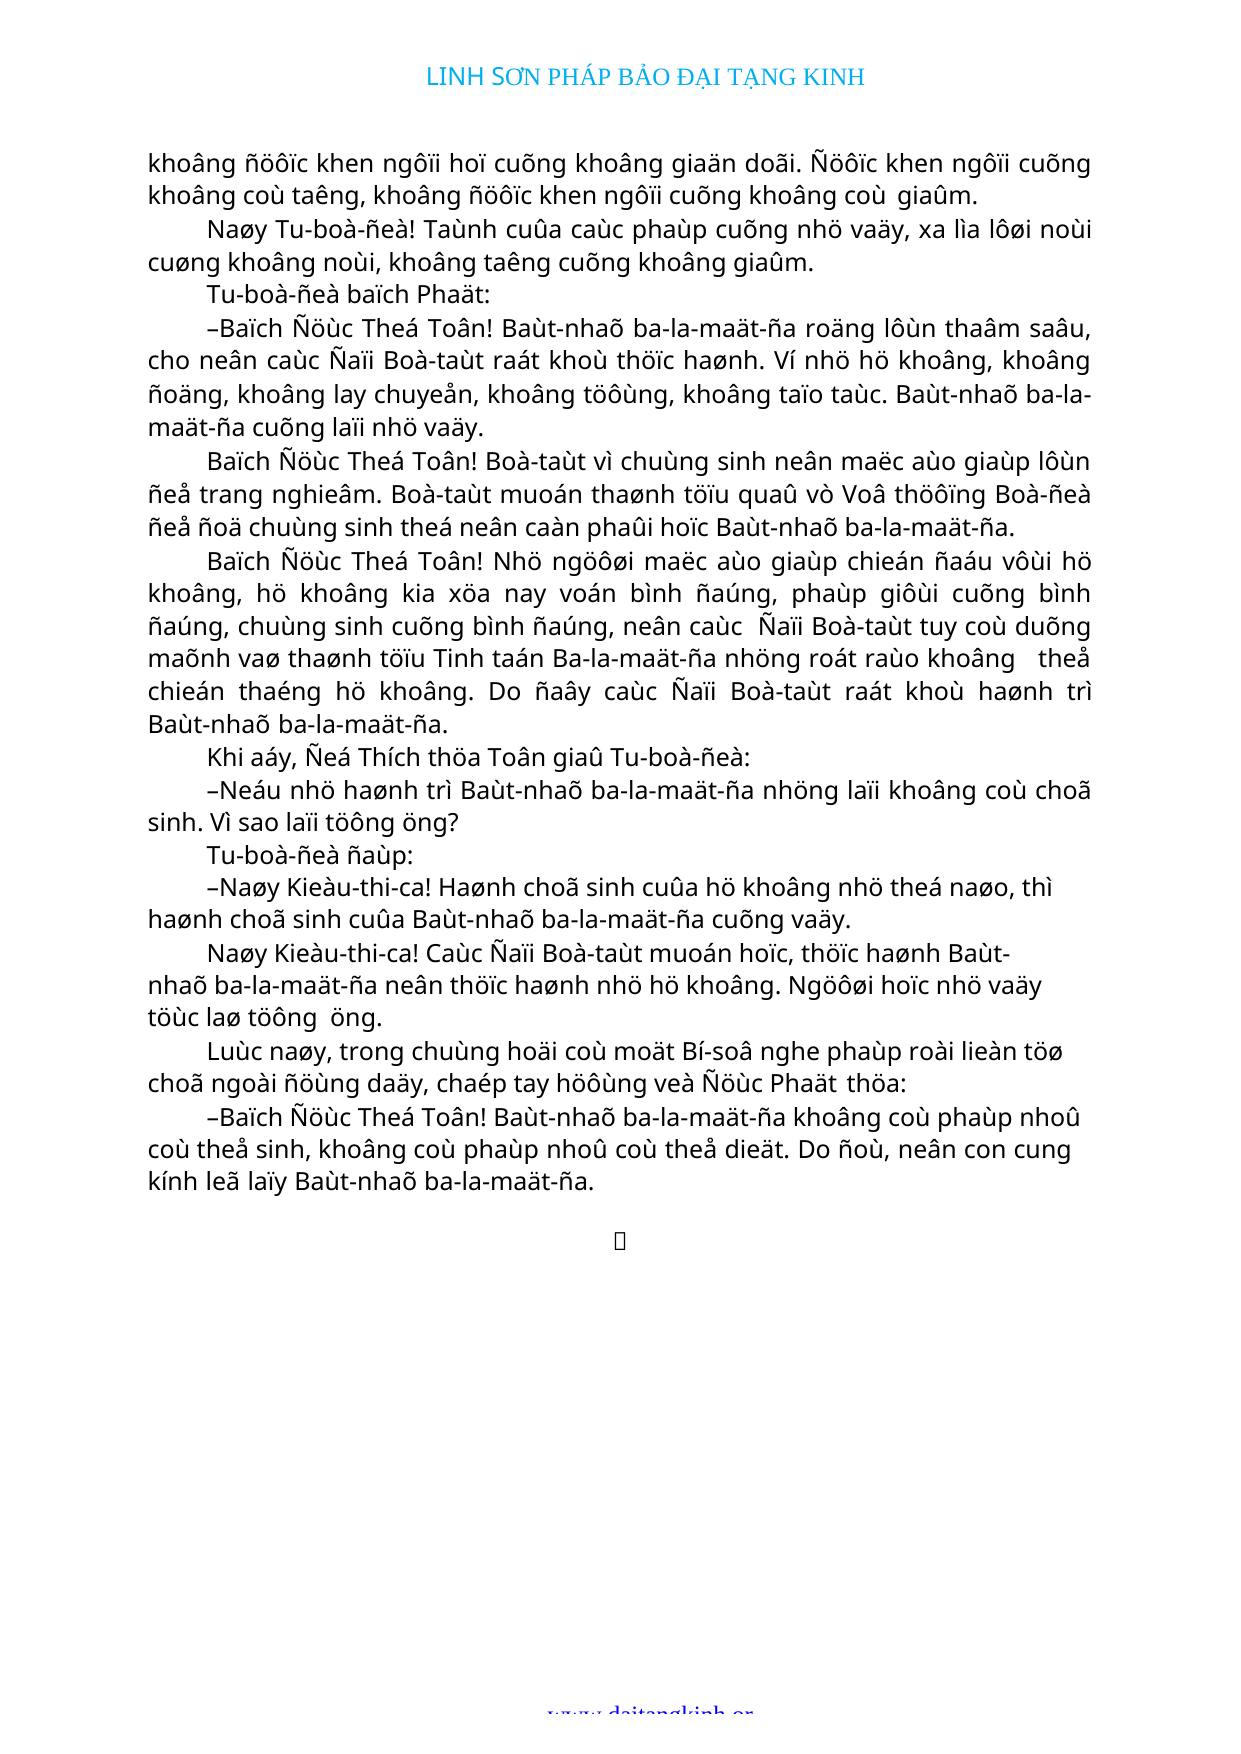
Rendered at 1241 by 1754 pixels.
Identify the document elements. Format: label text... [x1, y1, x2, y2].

text Baïch Ñöùc Theá Toân! Boà-taùt vì chuùng sinh neân maëc aùo giaùp lôùn ñeå trang nghieâm. Boà-taùt muoán thaønh töïu quaû vò Voâ thöôïng Boà-ñeà ñeå ñoä chuùng sinh theá neân caàn phaûi hoïc Baùt-nhaõ ba-la-maät-ña. [147, 444, 1093, 544]
text –Neáu nhö haønh trì Baùt-nhaõ ba-la-maät-ña nhöng laïi khoâng coù choã sinh. Vì sao laïi töông öng? [147, 772, 1093, 839]
text Baïch Ñöùc Theá Toân! Nhö ngöôøi maëc aùo giaùp chieán ñaáu vôùi hö khoâng, hö khoâng kia xöa nay voán bình ñaúng, phaùp giôùi cuõng bình ñaúng, chuùng sinh cuõng bình ñaúng, neân caùc Ñaïi Boà-taùt tuy coù duõng maõnh vaø thaønh töïu Tinh taán Ba-la-maät-ña nhöng roát raùo khoâng theå chieán thaéng hö khoâng. Do ñaây caùc Ñaïi Boà-taùt raát khoù haønh trì Baùt-nhaõ ba-la-maät-ña. [147, 544, 1093, 740]
text Tu-boà-ñeà baïch Phaät: [206, 279, 1105, 310]
text khoâng ñöôïc khen ngôïi hoï cuõng khoâng giaän doãi. Ñöôïc khen ngôïi cuõng khoâng coù taêng, khoâng ñöôïc khen ngôïi cuõng khoâng coù giaûm. [147, 145, 1093, 212]
text –Baïch Ñöùc Theá Toân! Baùt-nhaõ ba-la-maät-ña khoâng coù phaùp nhoû coù theå sinh, khoâng coù phaùp nhoû coù theå dieät. Do ñoù, neân con cung kính leã laïy Baùt-nhaõ ba-la-maät-ña. [147, 1100, 1089, 1198]
text Naøy Tu-boà-ñeà! Taùnh cuûa caùc phaùp cuõng nhö vaäy, xa lìa lôøi noùi cuøng khoâng noùi, khoâng taêng cuõng khoâng giaûm. [147, 212, 1093, 279]
text –Baïch Ñöùc Theá Toân! Baùt-nhaõ ba-la-maät-ña roäng lôùn thaâm saâu, cho neân caùc Ñaïi Boà-taùt raát khoù thöïc haønh. Ví nhö hö khoâng, khoâng ñoäng, khoâng lay chuyeån, khoâng töôùng, khoâng taïo taùc. Baùt-nhaõ ba-la-maät-ña cuõng laïi nhö vaäy. [147, 310, 1093, 444]
text  [135, 1224, 1104, 1258]
text Naøy Kieàu-thi-ca! Caùc Ñaïi Boà-taùt muoán hoïc, thöïc haønh Baùt-nhaõ ba-la-maät-ña neân thöïc haønh nhö hö khoâng. Ngöôøi hoïc nhö vaäy töùc laø töông öng. [147, 936, 1065, 1034]
text Khi aáy, Ñeá Thích thöa Toân giaû Tu-boà-ñeà: [206, 740, 1105, 772]
text Luùc naøy, trong chuùng hoäi coù moät Bí-soâ nghe phaùp roài lieàn töø choã ngoài ñöùng daäy, chaép tay höôùng veà Ñöùc Phaät thöa: [147, 1034, 1065, 1100]
text Tu-boà-ñeà ñaùp: [206, 839, 1105, 871]
text –Naøy Kieàu-thi-ca! Haønh choã sinh cuûa hö khoâng nhö theá naøo, thì haønh choã sinh cuûa Baùt-nhaõ ba-la-maät-ña cuõng vaäy. [147, 871, 1093, 936]
